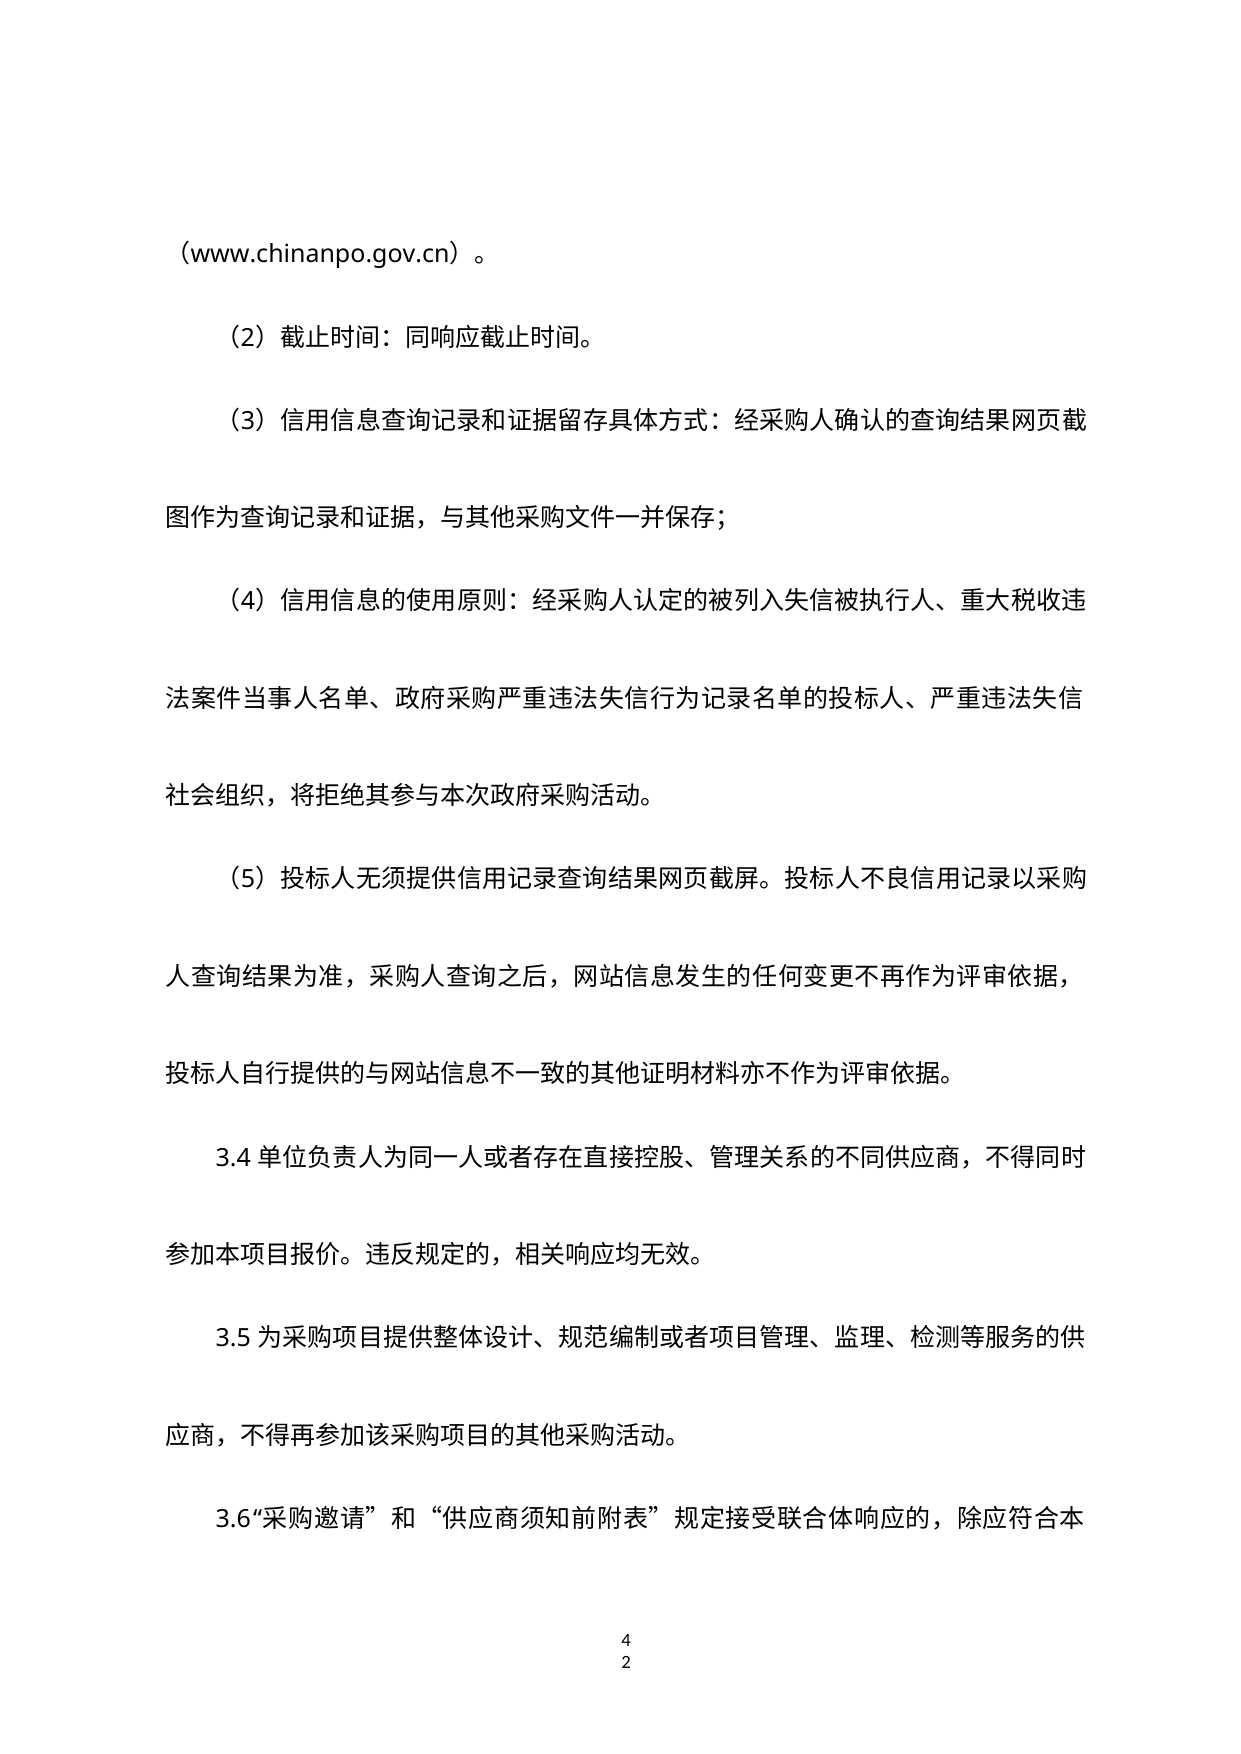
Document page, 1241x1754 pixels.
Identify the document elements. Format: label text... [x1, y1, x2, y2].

text （2）截止时间：同响应截止时间。 [165, 303, 1087, 368]
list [215, 1484, 1087, 1549]
text （3）信用信息查询记录和证据留存具体方式：经采购人确认的查询结果网页截图作为查询记录和证据，与其他采购文件一并保存； [165, 386, 1087, 548]
text 3.4 单位负责人为同一人或者存在直接控股、管理关系的不同供应商，不得同时参加本项目报价。违反规定的，相关响应均无效。 [165, 1123, 1087, 1285]
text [165, 219, 1087, 284]
text 3.5 为采购项目提供整体设计、规范编制或者项目管理、监理、检测等服务的供应商，不得再参加该采购项目的其他采购活动。 [165, 1303, 1087, 1466]
text （4）信用信息的使用原则：经采购人认定的被列入失信被执行人、重大税收违法案件当事人名单、政府采购严重违法失信行为记录名单的投标人、严重违法失信社会组织，将拒绝其参与本次政府采购活动。 [165, 566, 1087, 826]
text （5）投标人无须提供信用记录查询结果网页截屏。投标人不良信用记录以采购人查询结果为准，采购人查询之后，网站信息发生的任何变更不再作为评审依据，投标人自行提供的与网站信息不一致的其他证明材料亦不作为评审依据。 [165, 844, 1087, 1104]
